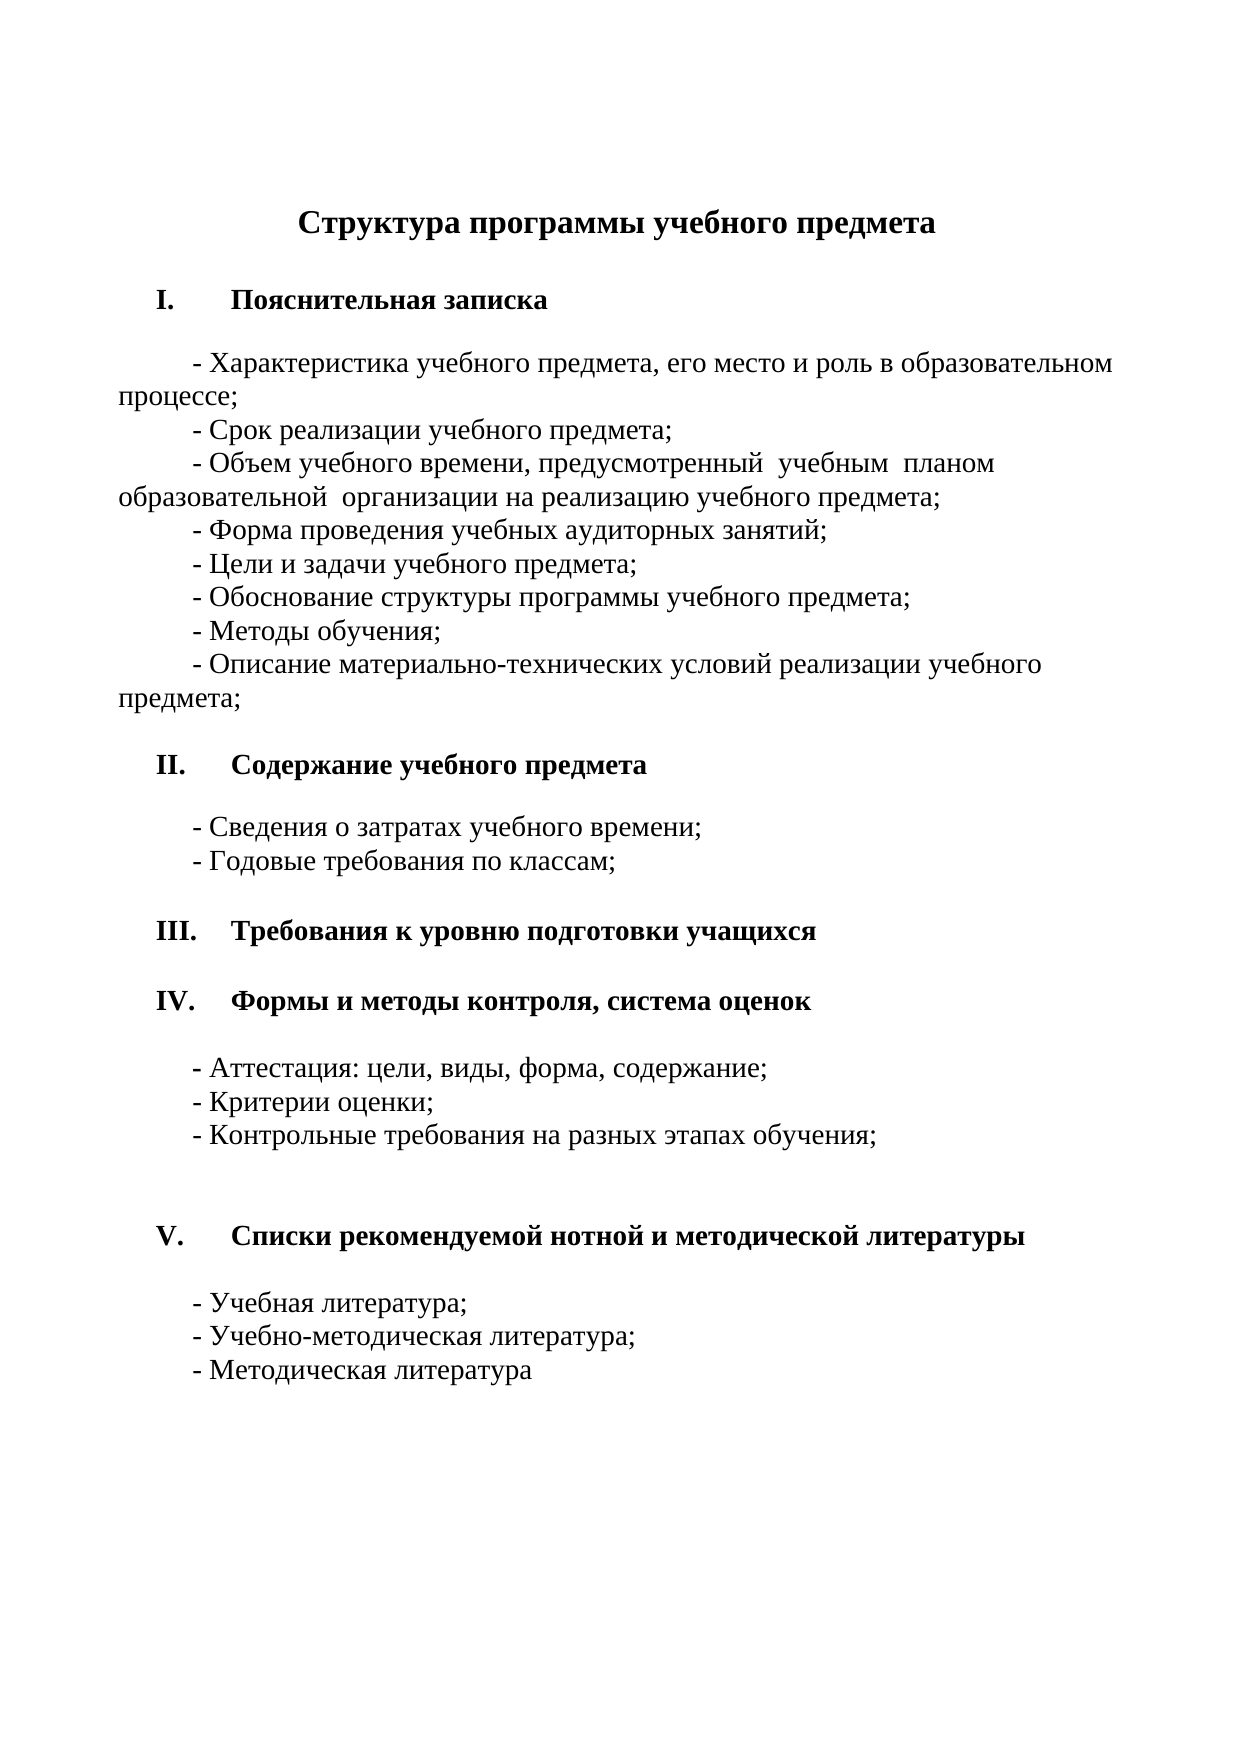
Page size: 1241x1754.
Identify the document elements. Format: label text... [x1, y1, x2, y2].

text - Сведения о затратах учебного времени; [118, 809, 1116, 843]
list Пояснительная записка [156, 282, 1116, 316]
text - Методы обучения; [118, 613, 1116, 647]
text - Контрольные требования на разных этапах обучения; [118, 1117, 1116, 1151]
text - Методическая литература [118, 1352, 1116, 1386]
text - Аттестация: цели, виды, форма, содержание; [118, 1050, 1116, 1084]
text - Учебно-методическая литература; [118, 1318, 1116, 1352]
text - Форма проведения учебных аудиторных занятий; [118, 512, 1116, 546]
text - Годовые требования по классам; [118, 843, 1116, 877]
list Списки рекомендуемой нотной и методической литературы [156, 1218, 1116, 1251]
text - Учебная литература; [118, 1285, 1116, 1318]
text - Цели и задачи учебного предмета; [118, 546, 1116, 579]
text - Обоснование структуры программы учебного предмета; [118, 579, 1116, 613]
text - Объем учебного времени, предусмотренный учебным планом образовательной организации на реализацию учебного предмета; [118, 445, 1116, 512]
list Требования к уровню подготовки учащихся [156, 913, 1116, 947]
list Содержание учебного предмета [156, 747, 1116, 781]
text - Характеристика учебного предмета, его место и роль в образовательном процессе; [118, 345, 1116, 412]
text - Критерии оценки; [118, 1084, 1116, 1117]
list Формы и методы контроля, система оценок [156, 983, 1116, 1017]
text - Срок реализации учебного предмета; [118, 412, 1116, 445]
text - Описание материально-технических условий реализации учебного предмета; [118, 647, 1116, 714]
subtitle Структура программы учебного предмета [118, 203, 1116, 241]
